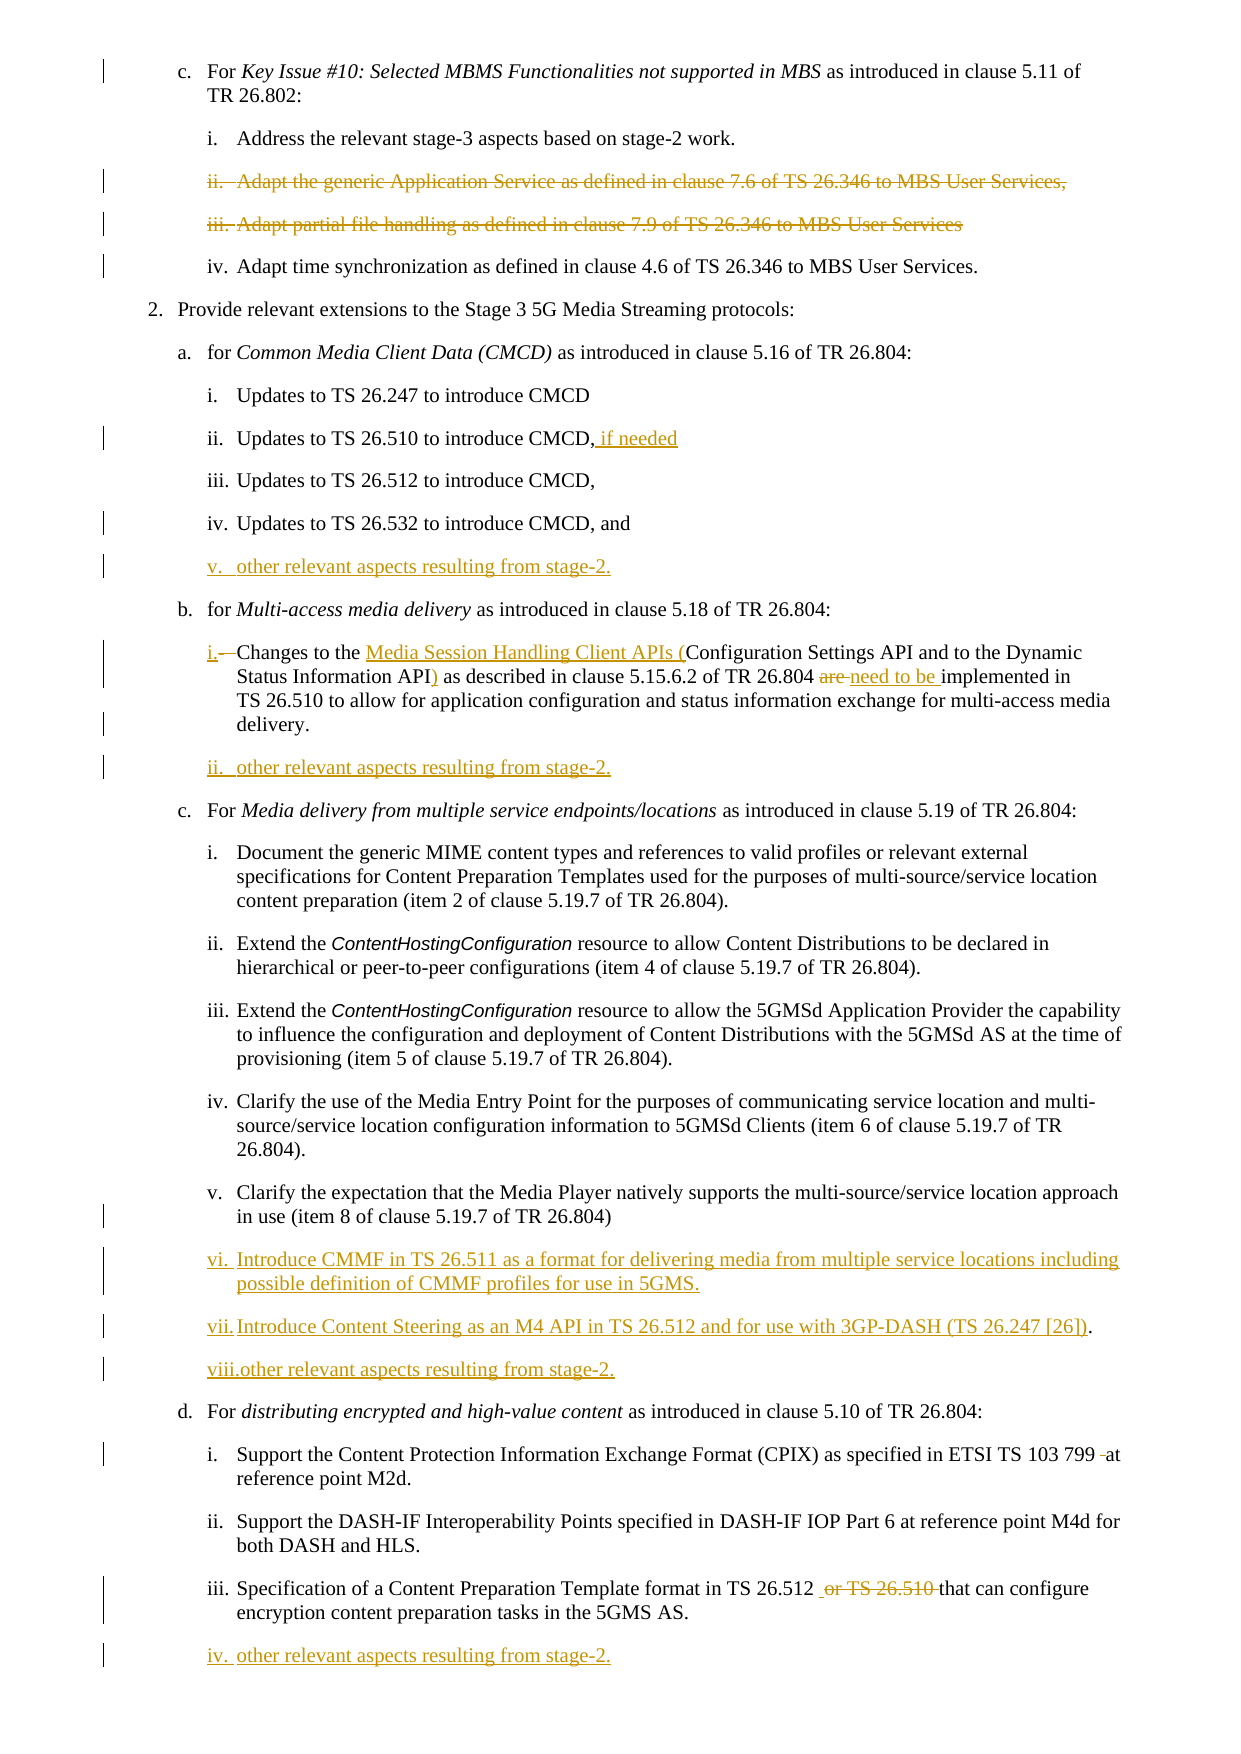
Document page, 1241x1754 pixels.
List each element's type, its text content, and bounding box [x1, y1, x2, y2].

text 2. Provide relevant extensions to the Stage 3 5G Media Streaming protocols: [148, 297, 1122, 321]
text b. for Multi-access media delivery as introduced in clause 5.18 of TR 26.804: [177, 597, 1122, 621]
text iii. Specification of a Content Preparation Template format in TS 26.512 that can configure encryption content preparation tasks in the 5GMS AS. [207, 1576, 1122, 1624]
text iii. Extend the ContentHostingConfiguration resource to allow the 5GMSd Application Provider the capability to influence the configuration and deployment of Content Distributions with the 5GMSd AS at the time of provisioning (item 5 of clause 5.19.7 of TR 26.804). [207, 998, 1122, 1070]
text ii. Updates to TS 26.510 to introduce CMCD, [207, 426, 1122, 450]
text iv. Clarify the use of the Media Entry Point for the purposes of communicating service location and multi-source/service location configuration information to 5GMSd Clients (item 6 of clause 5.19.7 of TR 26.804). [207, 1089, 1122, 1161]
text ii. Extend the ContentHostingConfiguration resource to allow Content Distributions to be declared in hierarchical or peer-to-peer configurations (item 4 of clause 5.19.7 of TR 26.804). [207, 931, 1122, 979]
text i. Address the relevant stage-3 aspects based on stage-2 work. [207, 126, 1122, 150]
text Changes to the Configuration Settings API and to the Dynamic Status Information API as described in clause 5.15.6.2 of TR 26.804 implemented in TS 26.510 to allow for application configuration and status information exchange for multi-access media delivery. [207, 640, 1122, 736]
text d. For distributing encrypted and high-value content as introduced in clause 5.10 of TR 26.804: [177, 1399, 1122, 1423]
text . [207, 1314, 1122, 1338]
text c. For Key Issue #10: Selected MBMS Functionalities not supported in MBS as introduced in clause 5.11 of TR 26.802: [177, 59, 1122, 107]
text i. Support the Content Protection Information Exchange Format (CPIX) as specified in ETSI TS 103 799 at reference point M2d. [207, 1442, 1122, 1490]
text v. Clarify the expectation that the Media Player natively supports the multi-source/service location approach in use (item 8 of clause 5.19.7 of TR 26.804) [207, 1180, 1122, 1228]
text c. For Media delivery from multiple service endpoints/locations as introduced in clause 5.19 of TR 26.804: [177, 797, 1122, 822]
text a. for Common Media Client Data (CMCD) as introduced in clause 5.16 of TR 26.804: [177, 340, 1122, 364]
text iii. Updates to TS 26.512 to introduce CMCD, [207, 468, 1122, 492]
text i. Document the generic MIME content types and references to valid profiles or relevant external specifications for Content Preparation Templates used for the purposes of multi-source/service location content preparation (item 2 of clause 5.19.7 of TR 26.804). [207, 840, 1122, 912]
text ii. Support the DASH-IF Interoperability Points specified in DASH-IF IOP Part 6 at reference point M4d for both DASH and HLS. [207, 1509, 1122, 1557]
text iv. Adapt time synchronization as defined in clause 4.6 of TS 26.346 to MBS User Services. [207, 254, 1122, 278]
text i. Updates to TS 26.247 to introduce CMCD [207, 383, 1122, 407]
text iv. Updates to TS 26.532 to introduce CMCD, and [207, 511, 1122, 535]
